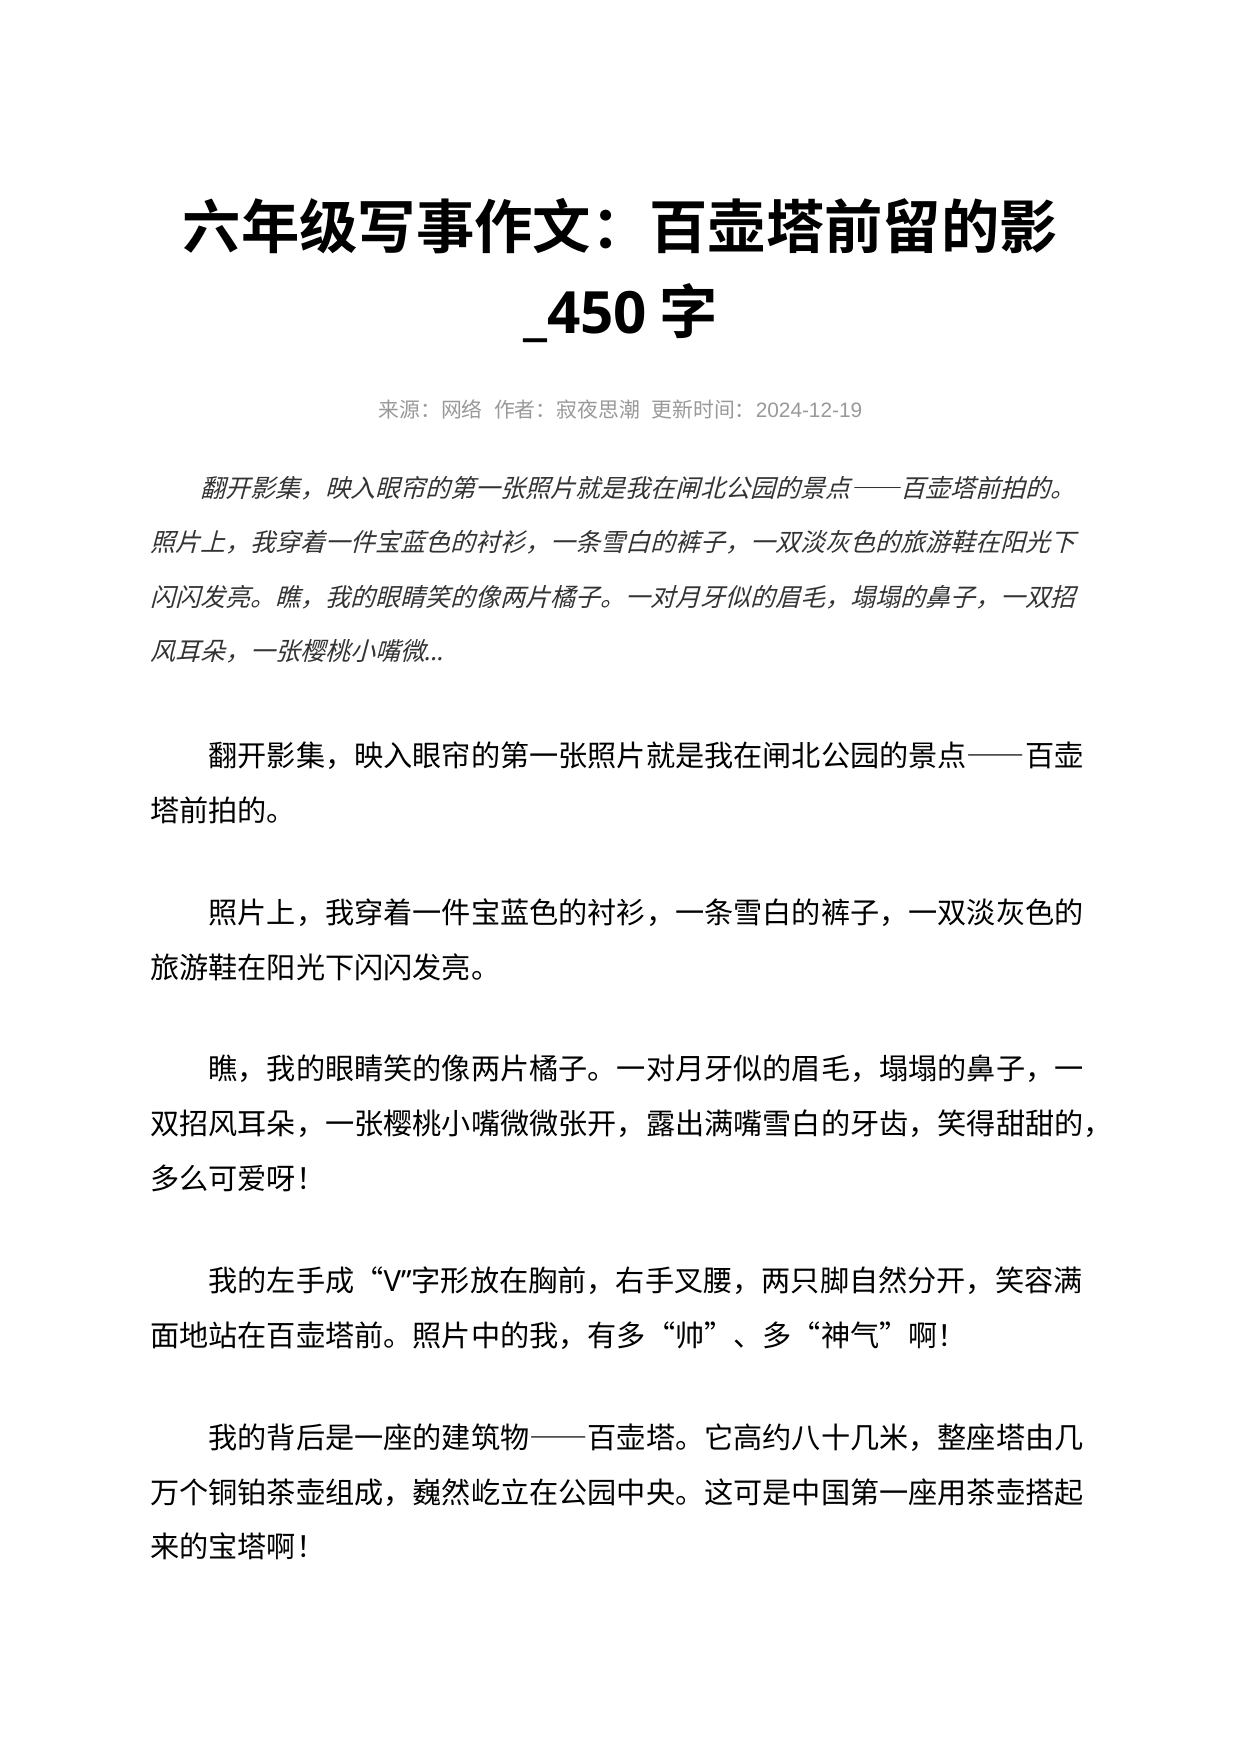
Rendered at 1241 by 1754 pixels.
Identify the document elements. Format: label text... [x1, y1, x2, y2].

text 来源：网络 作者：寂夜思潮 更新时间：2024-12-19 [150, 397, 1090, 421]
text 我的左手成“V”字形放在胸前，右手叉腰，两只脚自然分开，笑容满面地站在百壶塔前。照片中的我，有多“帅”、多“神气”啊！ [150, 1257, 1090, 1355]
text 瞧，我的眼睛笑的像两片橘子。一对月牙似的眉毛，塌塌的鼻子，一双招风耳朵，一张樱桃小嘴微微张开，露出满嘴雪白的牙齿，笑得甜甜的，多么可爱呀！ [150, 1046, 1090, 1198]
subtitle 六年级写事作文：百壶塔前留的影_450字 [150, 181, 1090, 351]
text 照片上，我穿着一件宝蓝色的衬衫，一条雪白的裤子，一双淡灰色的旅游鞋在阳光下闪闪发亮。 [150, 889, 1090, 986]
text 翻开影集，映入眼帘的第一张照片就是我在闸北公园的景点——百壶塔前拍的。照片上，我穿着一件宝蓝色的衬衫，一条雪白的裤子，一双淡灰色的旅游鞋在阳光下闪闪发亮。瞧，我的眼睛笑的像两片橘子。一对月牙似的眉毛，塌塌的鼻子，一双招风耳朵，一张樱桃小嘴微... [150, 468, 1090, 668]
text 翻开影集，映入眼帘的第一张照片就是我在闸北公园的景点——百壶塔前拍的。 [150, 733, 1090, 830]
text 我的背后是一座的建筑物——百壶塔。它高约八十几米，整座塔由几万个铜铂茶壶组成，巍然屹立在公园中央。这可是中国第一座用茶壶搭起来的宝塔啊！ [150, 1414, 1090, 1566]
